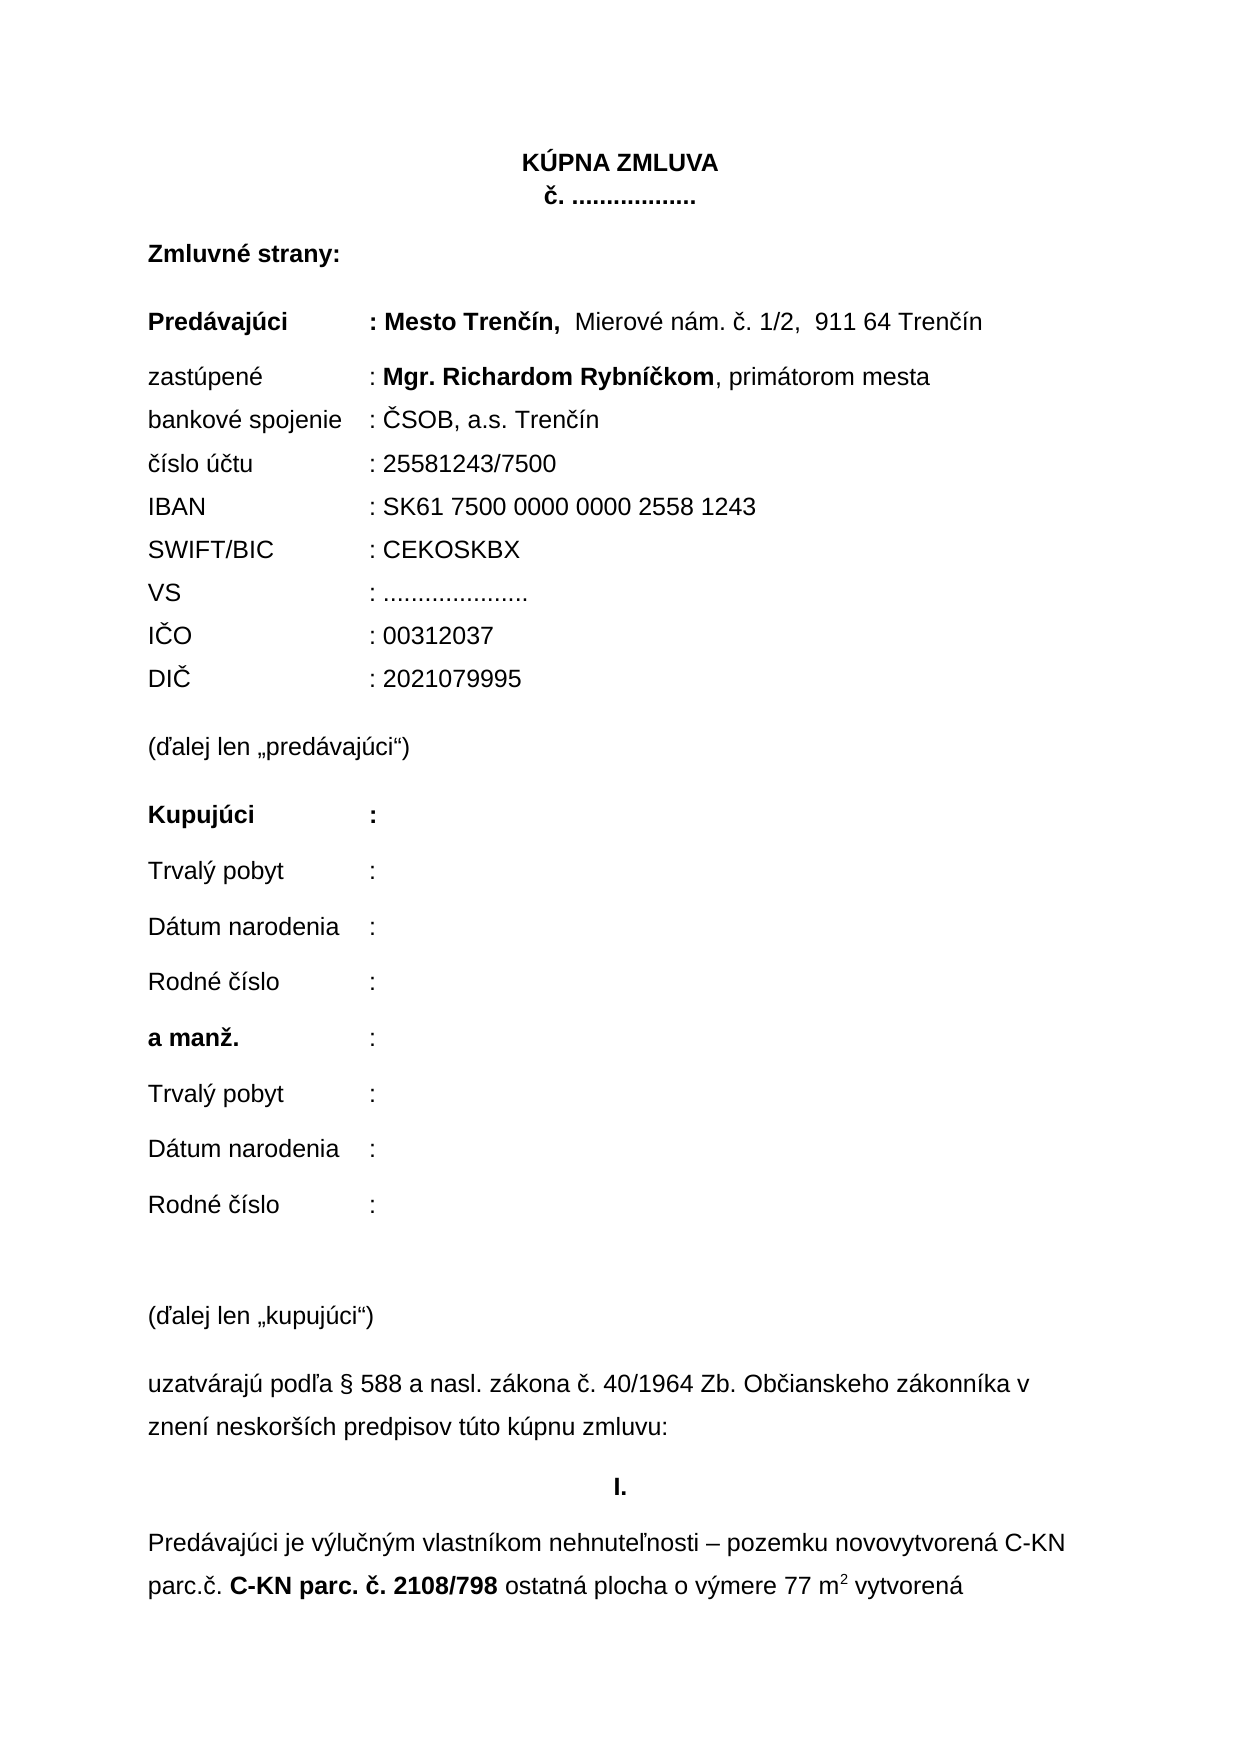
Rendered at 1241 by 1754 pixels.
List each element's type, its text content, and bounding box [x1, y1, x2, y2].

text Dátum narodenia : [148, 1134, 1093, 1163]
text (ďalej len „predávajúci“) [148, 732, 1093, 761]
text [148, 1528, 1093, 1600]
text Dátum narodenia : [148, 912, 1093, 941]
text Rodné číslo : [148, 1190, 1093, 1219]
text zastúpené : Mgr. Richardom Rybníčkom, primátorom mesta [148, 362, 1093, 391]
text (ďalej len „kupujúci“) [148, 1301, 1093, 1330]
text uzatvárajú podľa § nasl. zákona č. 40/1964 Zb. Občianskeho zákonníka v znení neskorších predpisov túto kúpnu zmluvu: [148, 1369, 1093, 1441]
text Kupujúci : [148, 801, 1093, 829]
text Trvalý pobyt : [148, 856, 1093, 885]
text číslo účtu : 25581243/7500 [148, 449, 1093, 477]
text Trvalý pobyt : [148, 1079, 1093, 1107]
text IBAN : SK61 7500 0000 0000 2558 1243 [148, 492, 1093, 521]
text IČO : 00312037 [148, 621, 1093, 650]
text Rodné číslo : [148, 967, 1093, 996]
text bankové spojenie : ČSOB, a.s. Trenčín [148, 406, 1093, 434]
subtitle Zmluvné strany: [148, 239, 1093, 267]
subtitle KÚPNA ZMLUVA č. .................. [148, 148, 1093, 209]
text Predávajúci : Mesto Trenčín, Mierové nám. č. 1/2, 911 64 Trenčín [148, 307, 1093, 336]
text a manž. : [148, 1023, 1093, 1052]
subtitle I. [148, 1472, 1093, 1501]
text DIČ : 2021079995 [148, 664, 1093, 693]
text VS : ..................... [148, 578, 1093, 607]
text SWIFT/BIC : CEKOSKBX [148, 535, 1093, 564]
